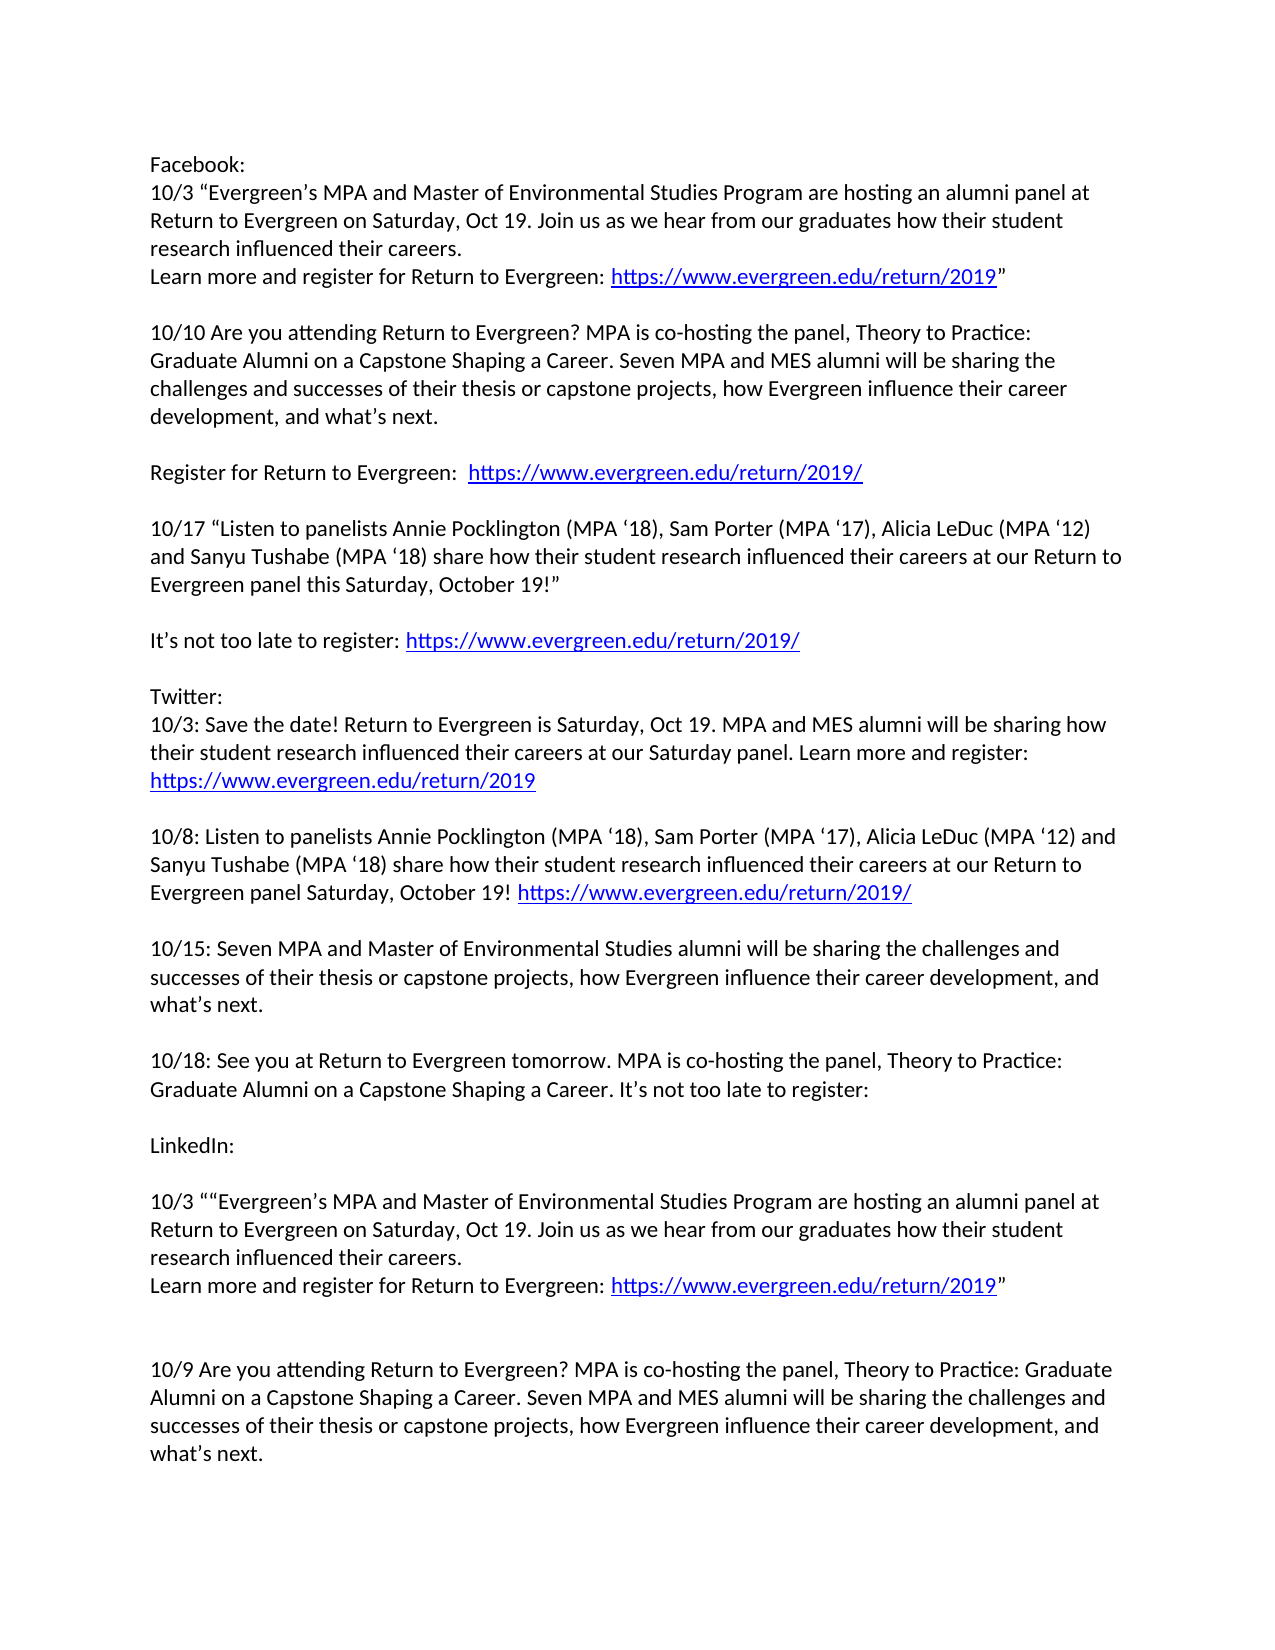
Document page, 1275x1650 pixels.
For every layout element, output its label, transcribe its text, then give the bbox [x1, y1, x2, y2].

text 10/3 “Evergreen’s MPA and Master of Environmental Studies Program are hosting an alumni panel at Return to Evergreen on Saturday, Oct 19. Join us as we hear from our graduates how their student research influenced their careers. [150, 178, 1125, 262]
text 10/9 Are you attending Return to Evergreen? MPA is co-hosting the panel, Theory to Practice: Graduate Alumni on a Capstone Shaping a Career. Seven MPA and MES alumni will be sharing the challenges and successes of their thesis or capstone projects, how Evergreen influence their career development, and what’s next. [150, 1355, 1125, 1467]
text 10/3 ““Evergreen’s MPA and Master of Environmental Studies Program are hosting an alumni panel at Return to Evergreen on Saturday, Oct 19. Join us as we hear from our graduates how their student research influenced their careers. [150, 1187, 1125, 1271]
text Facebook: [150, 150, 1125, 178]
text Twitter: [150, 654, 1125, 710]
text 10/17 “Listen to panelists Annie Pocklington (MPA ‘18), Sam Porter (MPA ‘17), Alicia LeDuc (MPA ‘12) and Sanyu Tushabe (MPA ‘18) share how their student research influenced their careers at our Return to Evergreen panel this Saturday, October 19!” [150, 514, 1125, 598]
text It’s not too late to register: https://www.evergreen.edu/return/2019/ [150, 626, 1125, 654]
text Learn more and register for Return to Evergreen: https://www.evergreen.edu/return/2019” [150, 262, 1125, 290]
text 10/15: Seven MPA and Master of Environmental Studies alumni will be sharing the challenges and successes of their thesis or capstone projects, how Evergreen influence their career development, and what’s next. [150, 934, 1125, 1019]
text 10/18: See you at Return to Evergreen tomorrow. MPA is co-hosting the panel, Theory to Practice: Graduate Alumni on a Capstone Shaping a Career. It’s not too late to register: [150, 1047, 1125, 1103]
text 10/10 Are you attending Return to Evergreen? MPA is co-hosting the panel, Theory to Practice: Graduate Alumni on a Capstone Shaping a Career. Seven MPA and MES alumni will be sharing the challenges and successes of their thesis or capstone projects, how Evergreen influence their career development, and what’s next. [150, 318, 1125, 430]
text LinkedIn: [150, 1131, 1125, 1159]
text Learn more and register for Return to Evergreen: https://www.evergreen.edu/return/2019” [150, 1271, 1125, 1299]
text 10/8: Listen to panelists Annie Pocklington (MPA ‘18), Sam Porter (MPA ‘17), Alicia LeDuc (MPA ‘12) and Sanyu Tushabe (MPA ‘18) share how their student research influenced their careers at our Return to Evergreen panel Saturday, October 19! https://www.evergreen.edu/return/2019/ [150, 822, 1125, 907]
text Register for Return to Evergreen: https://www.evergreen.edu/return/2019/ [150, 458, 1125, 486]
text 10/3: Save the date! Return to Evergreen is Saturday, Oct 19. MPA and MES alumni will be sharing how their student research influenced their careers at our Saturday panel. Learn more and register: https://www.evergreen.edu/return/2019 [150, 710, 1125, 794]
